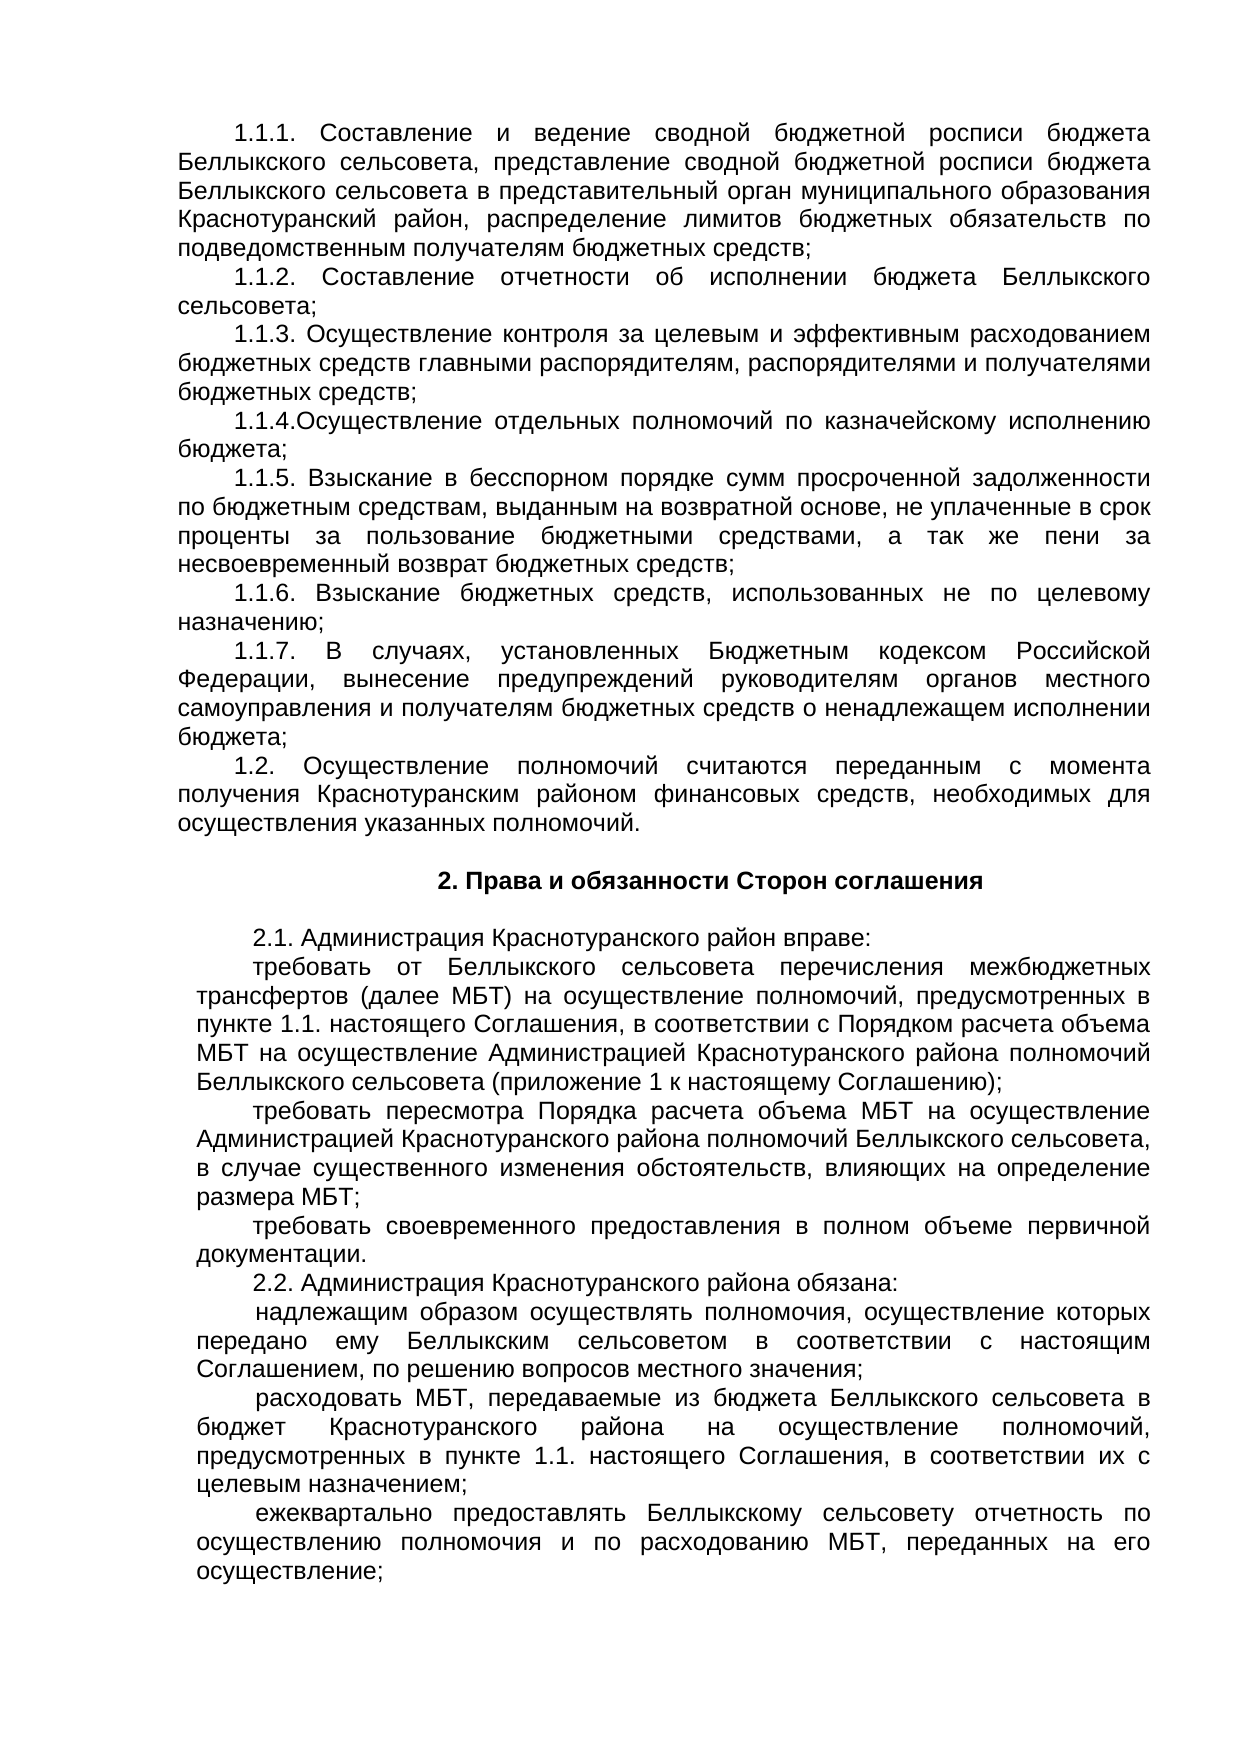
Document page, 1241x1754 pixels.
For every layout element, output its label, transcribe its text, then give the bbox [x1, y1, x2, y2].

text 1.1.3. Осуществление контроля за целевым и эффективным расходованием бюджетных средств главными распорядителям, распорядителями и получателями бюджетных средств; [177, 319, 1152, 406]
text 2.1. Администрация Краснотуранского район вправе: [196, 923, 1152, 952]
text требовать от Беллыкского сельсовета перечисления межбюджетных трансфертов (далее МБТ) на осуществление полномочий, предусмотренных в пункте 1.1. настоящего Соглашения, в соответствии с Порядком расчета объема МБТ на осуществление Администрацией Краснотуранского района полномочий Беллыкского сельсовета (приложение 1 к настоящему Соглашению); [196, 952, 1152, 1096]
text требовать своевременного предоставления в полном объеме первичной документации. [196, 1211, 1152, 1268]
text требовать пересмотра Порядка расчета объема МБТ на осуществление Администрацией Краснотуранского района полномочий Беллыкского сельсовета, в случае существенного изменения обстоятельств, влияющих на определение размера МБТ; [196, 1096, 1152, 1211]
text 2.2. Администрация Краснотуранского района обязана: [196, 1268, 1152, 1297]
text ежеквартально предоставлять Беллыкскому сельсовету отчетность по осуществлению полномочия и по расходованию МБТ, переданных на его осуществление; [196, 1498, 1152, 1584]
text 1.1.7. В случаях, установленных Бюджетным кодексом Российской Федерации, вынесение предупреждений руководителям органов местного самоуправления и получателям бюджетных средств о ненадлежащем исполнении бюджета; [177, 636, 1152, 751]
text 1.1.4.Осуществление отдельных полномочий по казначейскому исполнению бюджета; [177, 406, 1152, 463]
text 1.1.2. Составление отчетности об исполнении бюджета Беллыкского сельсовета; [177, 262, 1152, 319]
text расходовать МБТ, передаваемые из бюджета Беллыкского сельсовета в бюджет Краснотуранского района на осуществление полномочий, предусмотренных в пункте 1.1. настоящего Соглашения, в соответствии их с целевым назначением; [196, 1383, 1152, 1498]
text 1.1.5. Взыскание в бесспорном порядке сумм просроченной задолженности по бюджетным средствам, выданным на возвратной основе, не уплаченные в срок проценты за пользование бюджетными средствами, а так же пени за несвоевременный возврат бюджетных средств; [177, 463, 1152, 578]
text надлежащим образом осуществлять полномочия, осуществление которых передано ему Беллыкским сельсоветом в соответствии с настоящим Соглашением, по решению вопросов местного значения; [196, 1297, 1152, 1383]
text 1.1.1. Составление и ведение сводной бюджетной росписи бюджета Беллыкского сельсовета, представление сводной бюджетной росписи бюджета Беллыкского сельсовета в представительный орган муниципального образования Краснотуранский район, распределение лимитов бюджетных обязательств по подведомственным получателям бюджетных средств; [177, 118, 1152, 262]
text 2. Права и обязанности Сторон соглашения [196, 866, 1152, 894]
text 1.2. Осуществление полномочий считаются переданным с момента получения Краснотуранским районом финансовых средств, необходимых для осуществления указанных полномочий. [177, 751, 1152, 837]
text 1.1.6. Взыскание бюджетных средств, использованных не по целевому назначению; [177, 578, 1152, 636]
